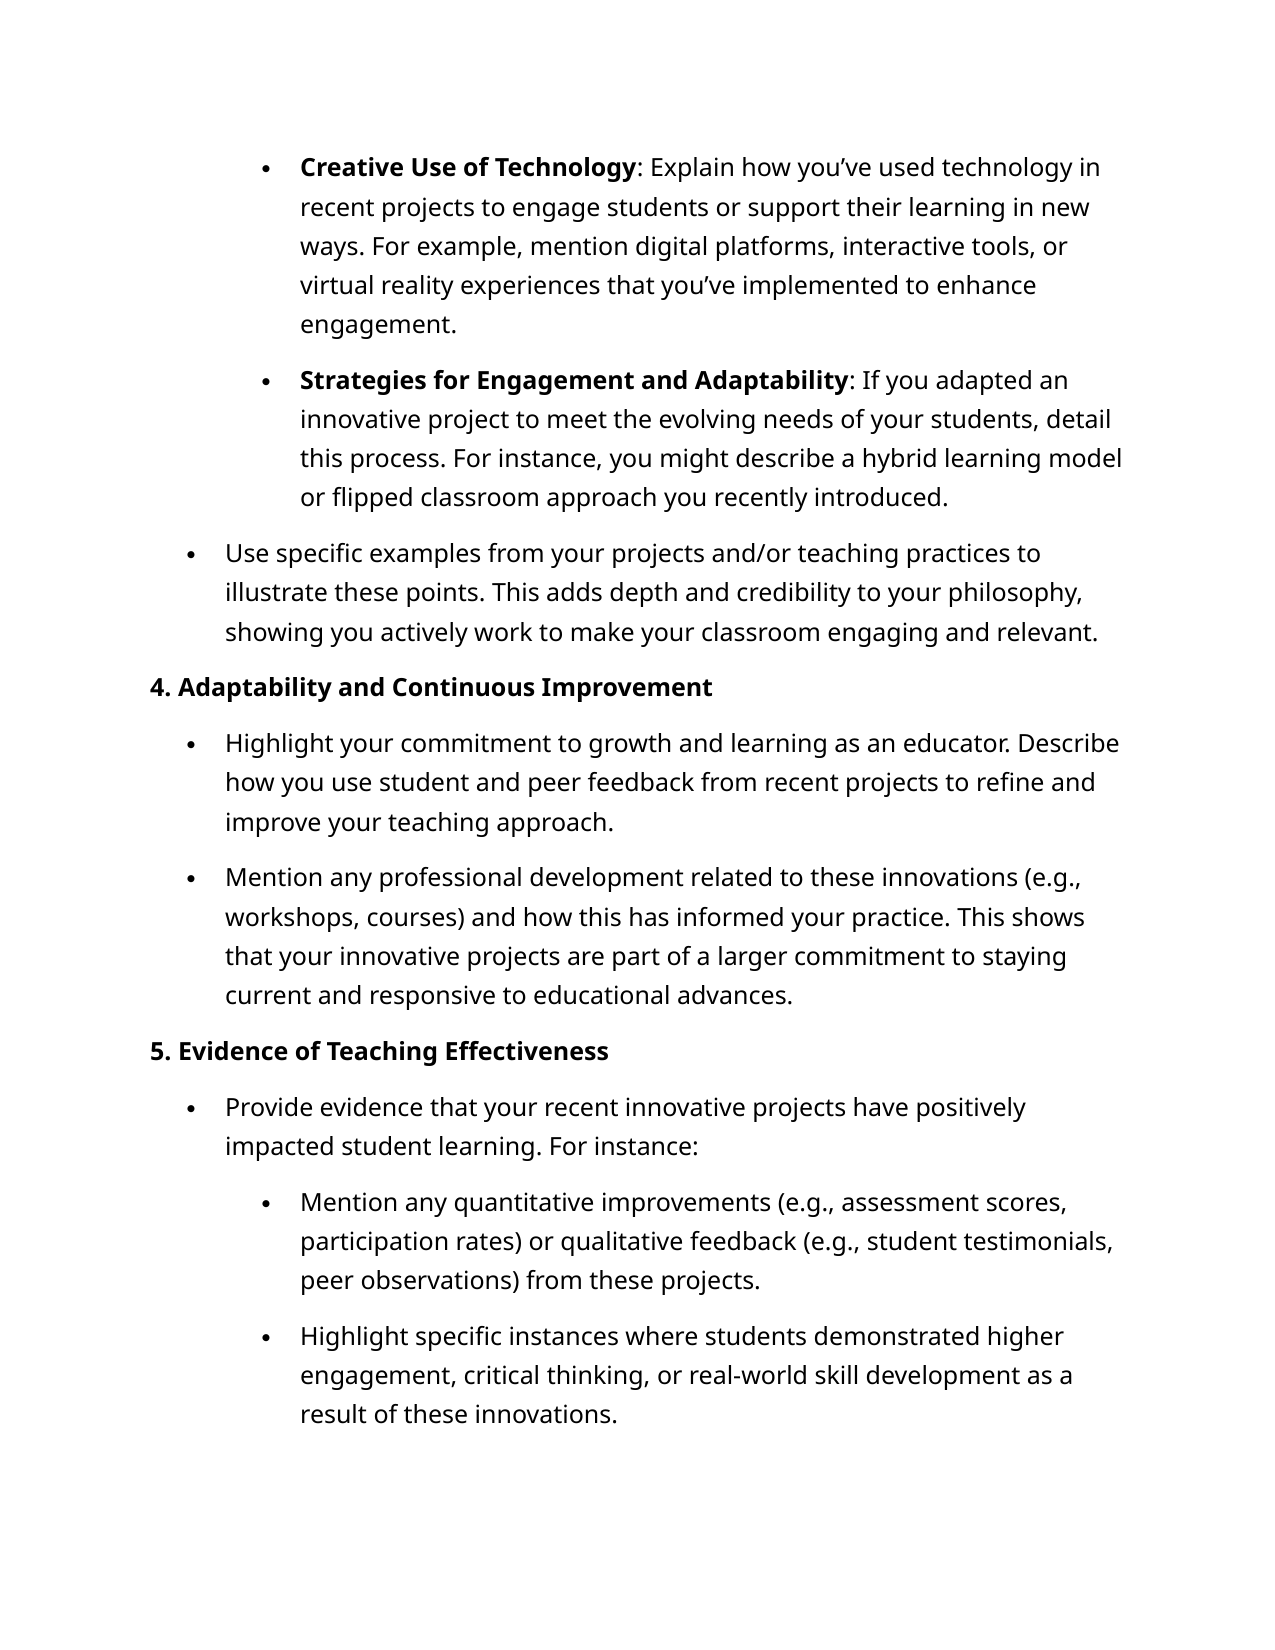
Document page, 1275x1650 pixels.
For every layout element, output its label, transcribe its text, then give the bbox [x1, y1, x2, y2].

text 4. Adaptability and Continuous Improvement [150, 670, 1125, 704]
list Mention any quantitative improvements (e.g., assessment scores, participation rates) or qualitative feedback (e.g., student testimonials, peer observations) from these projects. [262, 1184, 1125, 1297]
list Mention any professional development related to these innovations (e.g., workshops, courses) and how this has informed your practice. This shows that your innovative projects are part of a larger commitment to staying current and responsive to educational advances. [187, 860, 1125, 1012]
text 5. Evidence of Teaching Effectiveness [150, 1033, 1125, 1067]
list Creative Use of Technology: Explain how you’ve used technology in recent projects to engage students or support their learning in new ways. For example, mention digital platforms, interactive tools, or virtual reality experiences that you’ve implemented to enhance engagement. [262, 150, 1125, 341]
list Provide evidence that your recent innovative projects have positively impacted student learning. For instance: [187, 1089, 1125, 1162]
list Highlight your commitment to growth and learning as an educator. Describe how you use student and peer feedback from recent projects to refine and improve your teaching approach. [187, 726, 1125, 838]
list Highlight specific instances where students demonstrated higher engagement, critical thinking, or real-world skill development as a result of these innovations. [262, 1318, 1125, 1431]
list Use specific examples from your projects and/or teaching practices to illustrate these points. This adds depth and credibility to your philosophy, showing you actively work to make your classroom engaging and relevant. [187, 536, 1125, 648]
list Strategies for Engagement and Adaptability: If you adapted an innovative project to meet the evolving needs of your students, detail this process. For instance, you might describe a hybrid learning model or flipped classroom approach you recently introduced. [262, 362, 1125, 514]
